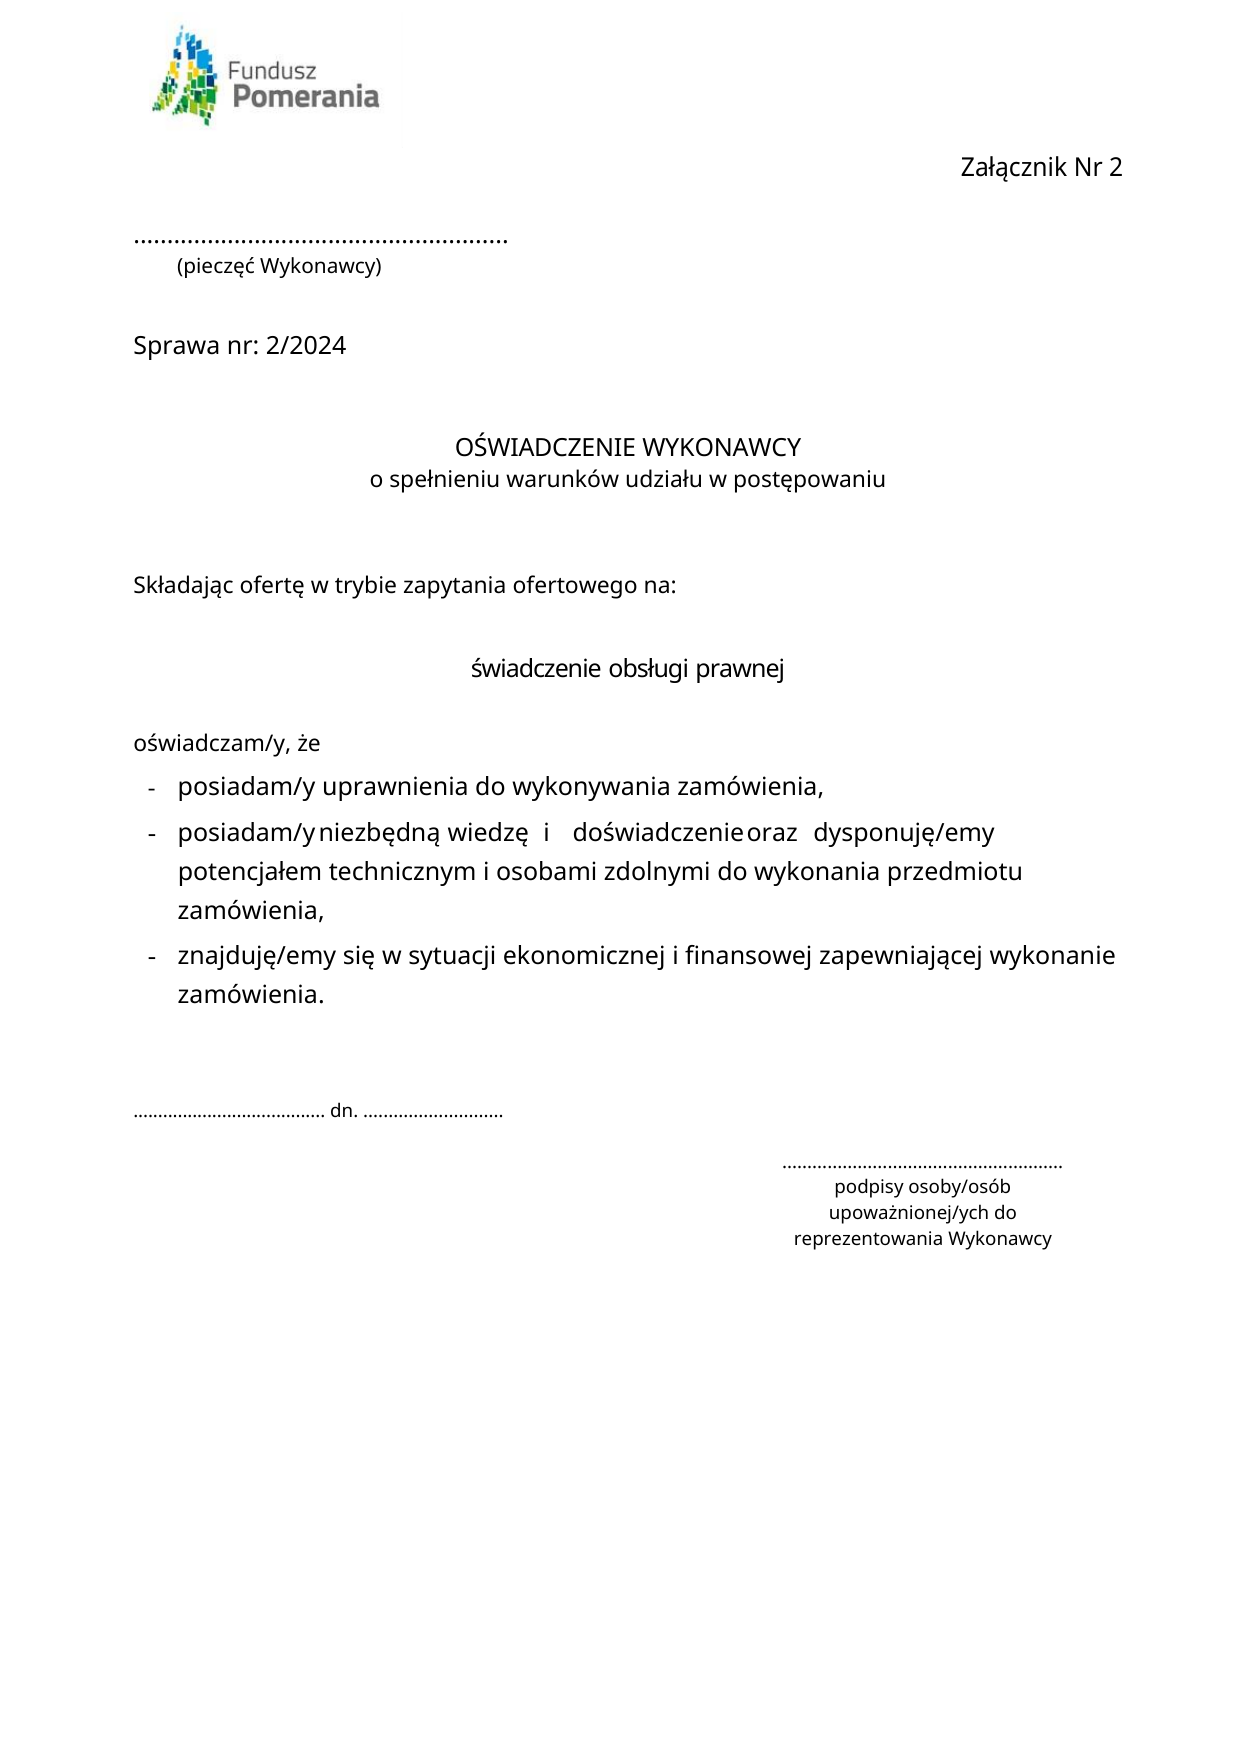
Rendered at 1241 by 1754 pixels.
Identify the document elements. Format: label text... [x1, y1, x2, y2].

text Sprawa nr: 2/2024 [133, 328, 1134, 362]
text OŚWIADCZENIE WYKONAWCY [182, 430, 1073, 463]
list posiadam/y uprawnienia do wykonywania zamówienia, [148, 769, 1134, 803]
text ........................................................ [133, 217, 1134, 251]
text Składając ofertę w trybie zapytania ofertowego na: [133, 569, 1134, 601]
text oświadczam/y, że [133, 727, 1134, 758]
text ....................................... dn. ............................ [133, 1097, 1134, 1122]
text (pieczęć Wykonawcy) [177, 251, 1134, 280]
text o spełnieniu warunków udziału w postępowaniu [182, 463, 1073, 493]
list posiadam/y niezbędną wiedzę i doświadczenie oraz dysponuję/emy potencjałem technicznym i osobami zdolnymi do wykonania przedmiotu zamówienia, [148, 814, 1122, 927]
text świadczenie obsługi prawnej [183, 650, 1073, 684]
list znajduję/emy się w sytuacji ekonomicznej i finansowej zapewniającej wykonanie zamówienia. [148, 938, 1122, 1011]
picture [148, 12, 403, 148]
title Załącznik Nr 2 [121, 148, 1123, 184]
text podpisy osoby/osób upoważnionej/ych do reprezentowania Wykonawcy [772, 1174, 1073, 1250]
text ........................................................ [771, 1148, 1073, 1174]
